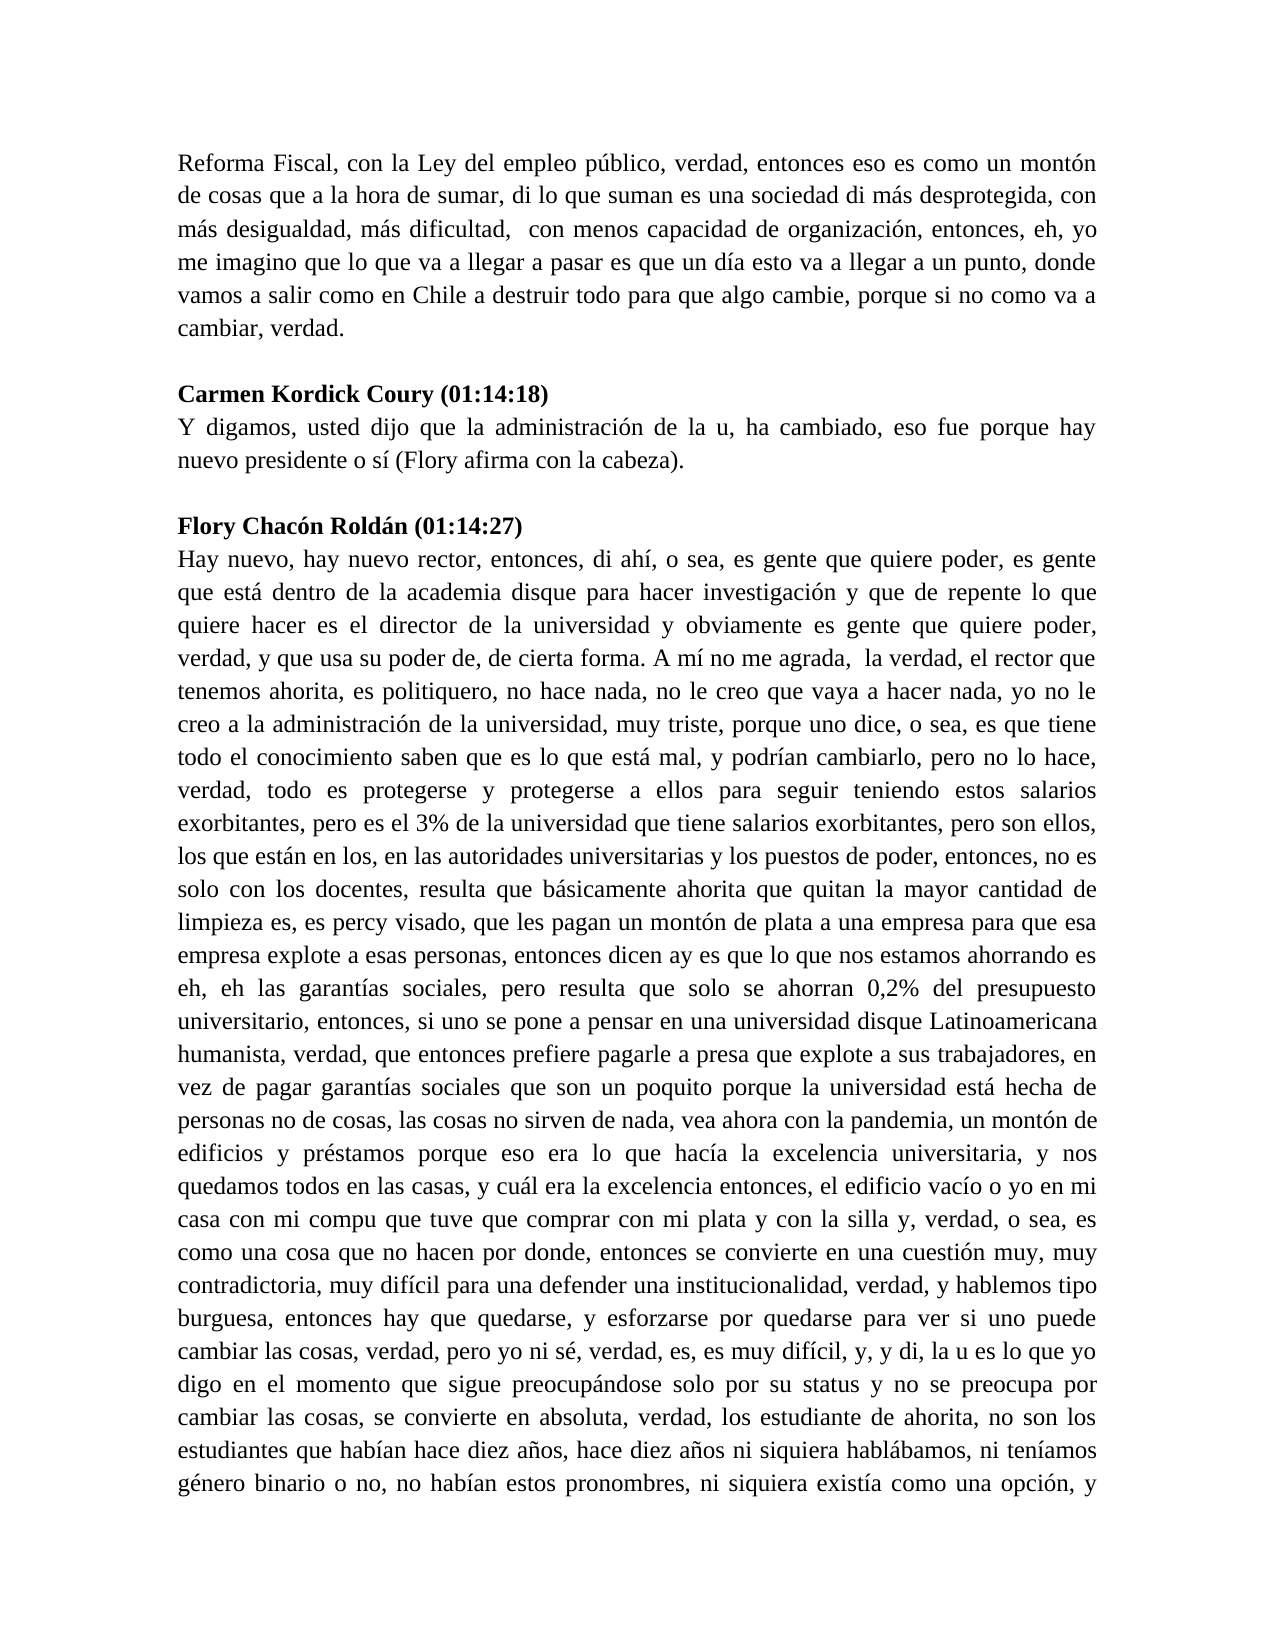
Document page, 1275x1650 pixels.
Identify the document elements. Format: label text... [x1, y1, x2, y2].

text Y digamos, usted dijo que la administración de la u, ha cambiado, eso fue porque hay nuevo presidente o sí (Flory afirma con la cabeza). [177, 412, 1098, 473]
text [177, 148, 1098, 341]
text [177, 544, 1098, 1497]
text Carmen Kordick Coury (01:14:18) [177, 379, 1098, 407]
text Flory Chacón Roldán (01:14:27) [177, 511, 1098, 539]
